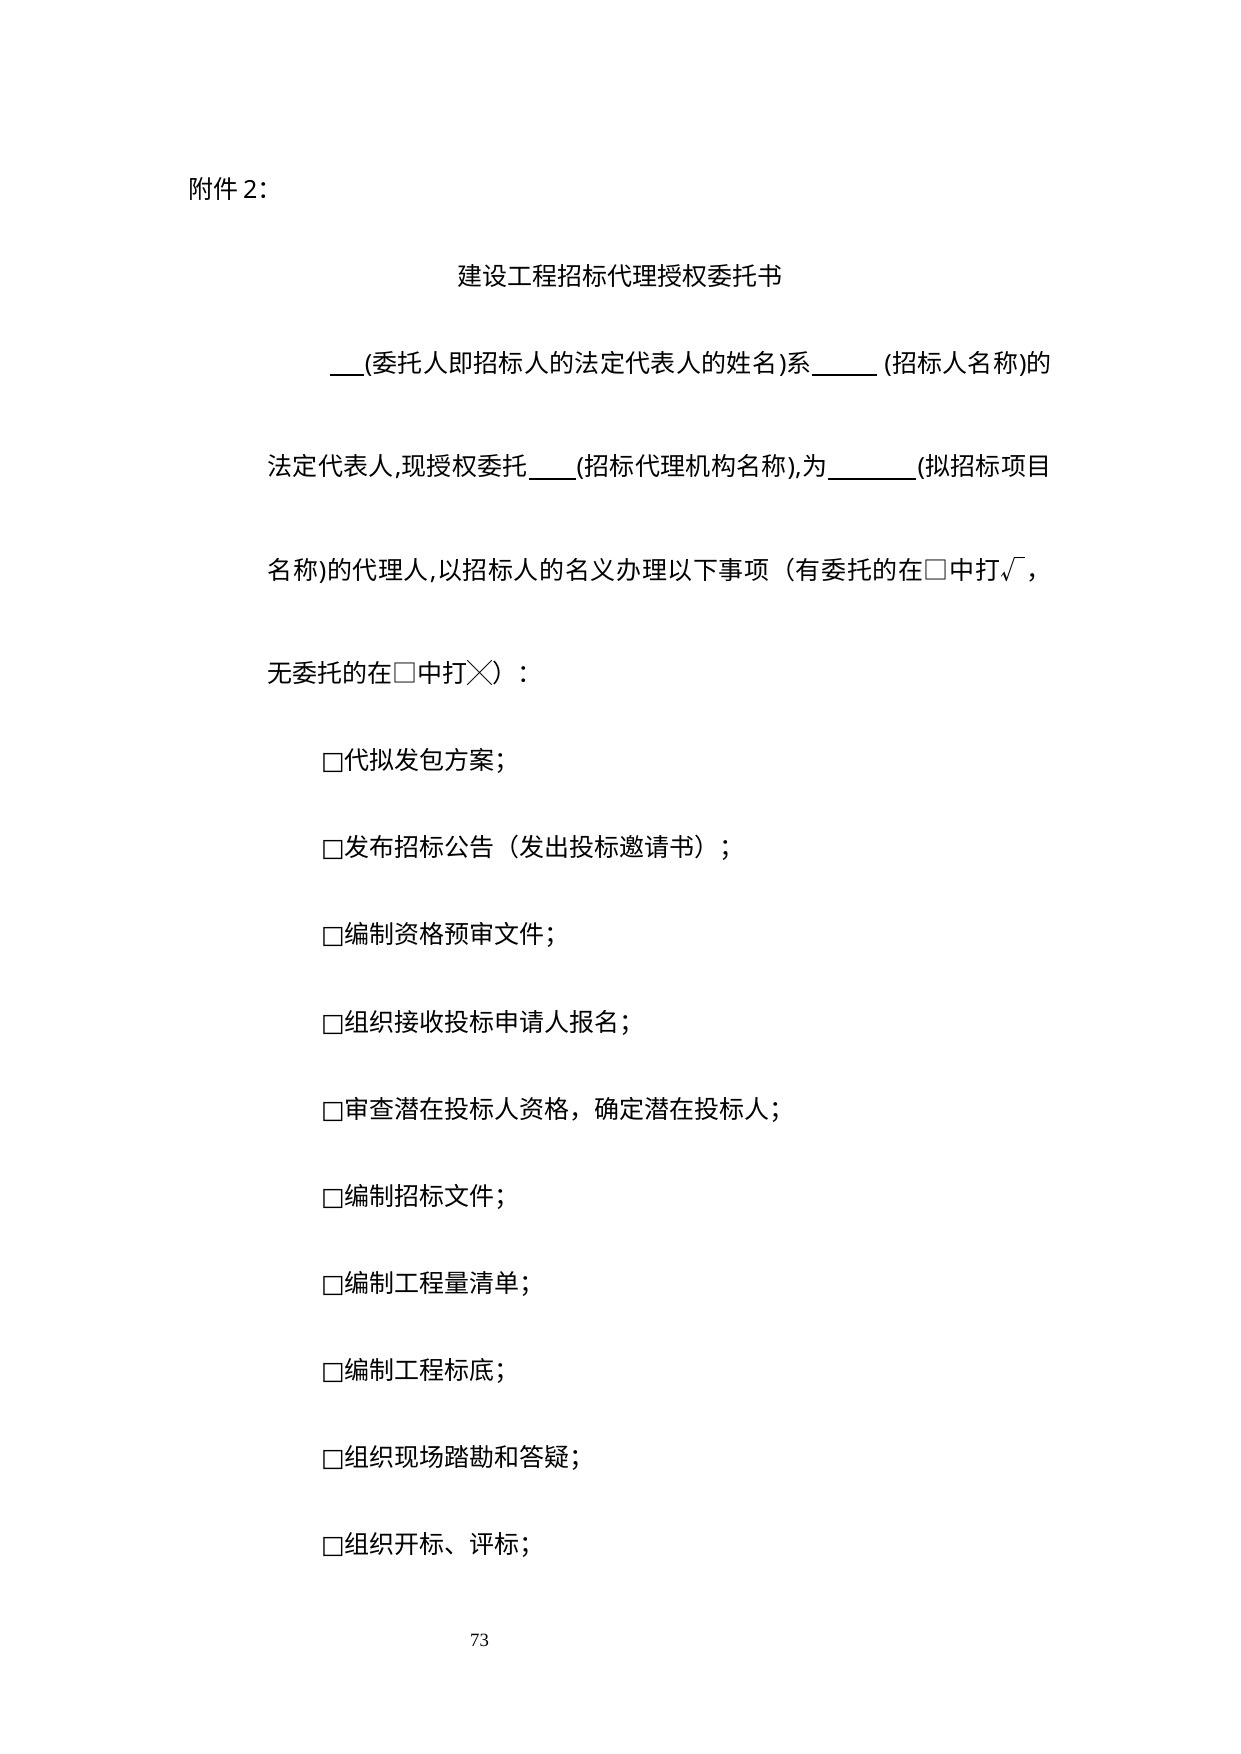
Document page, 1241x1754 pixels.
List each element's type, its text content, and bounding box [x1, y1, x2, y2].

text □组织接收投标申请人报名； [267, 986, 1052, 1055]
text 建设工程招标代理授权委托书 [188, 240, 1052, 309]
text (委托人即招标人的法定代表人的姓名)系 (招标人名称)的法定代表人,现授权委托 (招标代理机构名称),为 (拟招标项目名称)的代理人,以招标人的名义办理以下事项（有委托的在□中打√，无委托的在□中打╳）： [267, 327, 1052, 706]
text □编制资格预审文件； [267, 899, 1052, 968]
text □组织现场踏勘和答疑； [267, 1421, 1052, 1490]
text □编制招标文件； [267, 1160, 1052, 1229]
text 附件2： [188, 153, 1052, 222]
text □发布招标公告（发出投标邀请书）； [267, 812, 1052, 881]
text □组织开标、评标； [267, 1508, 1052, 1577]
text □编制工程标底； [267, 1334, 1052, 1403]
text □代拟发包方案； [267, 724, 1052, 793]
text □审查潜在投标人资格，确定潜在投标人； [267, 1073, 1052, 1142]
text □编制工程量清单； [267, 1247, 1052, 1316]
